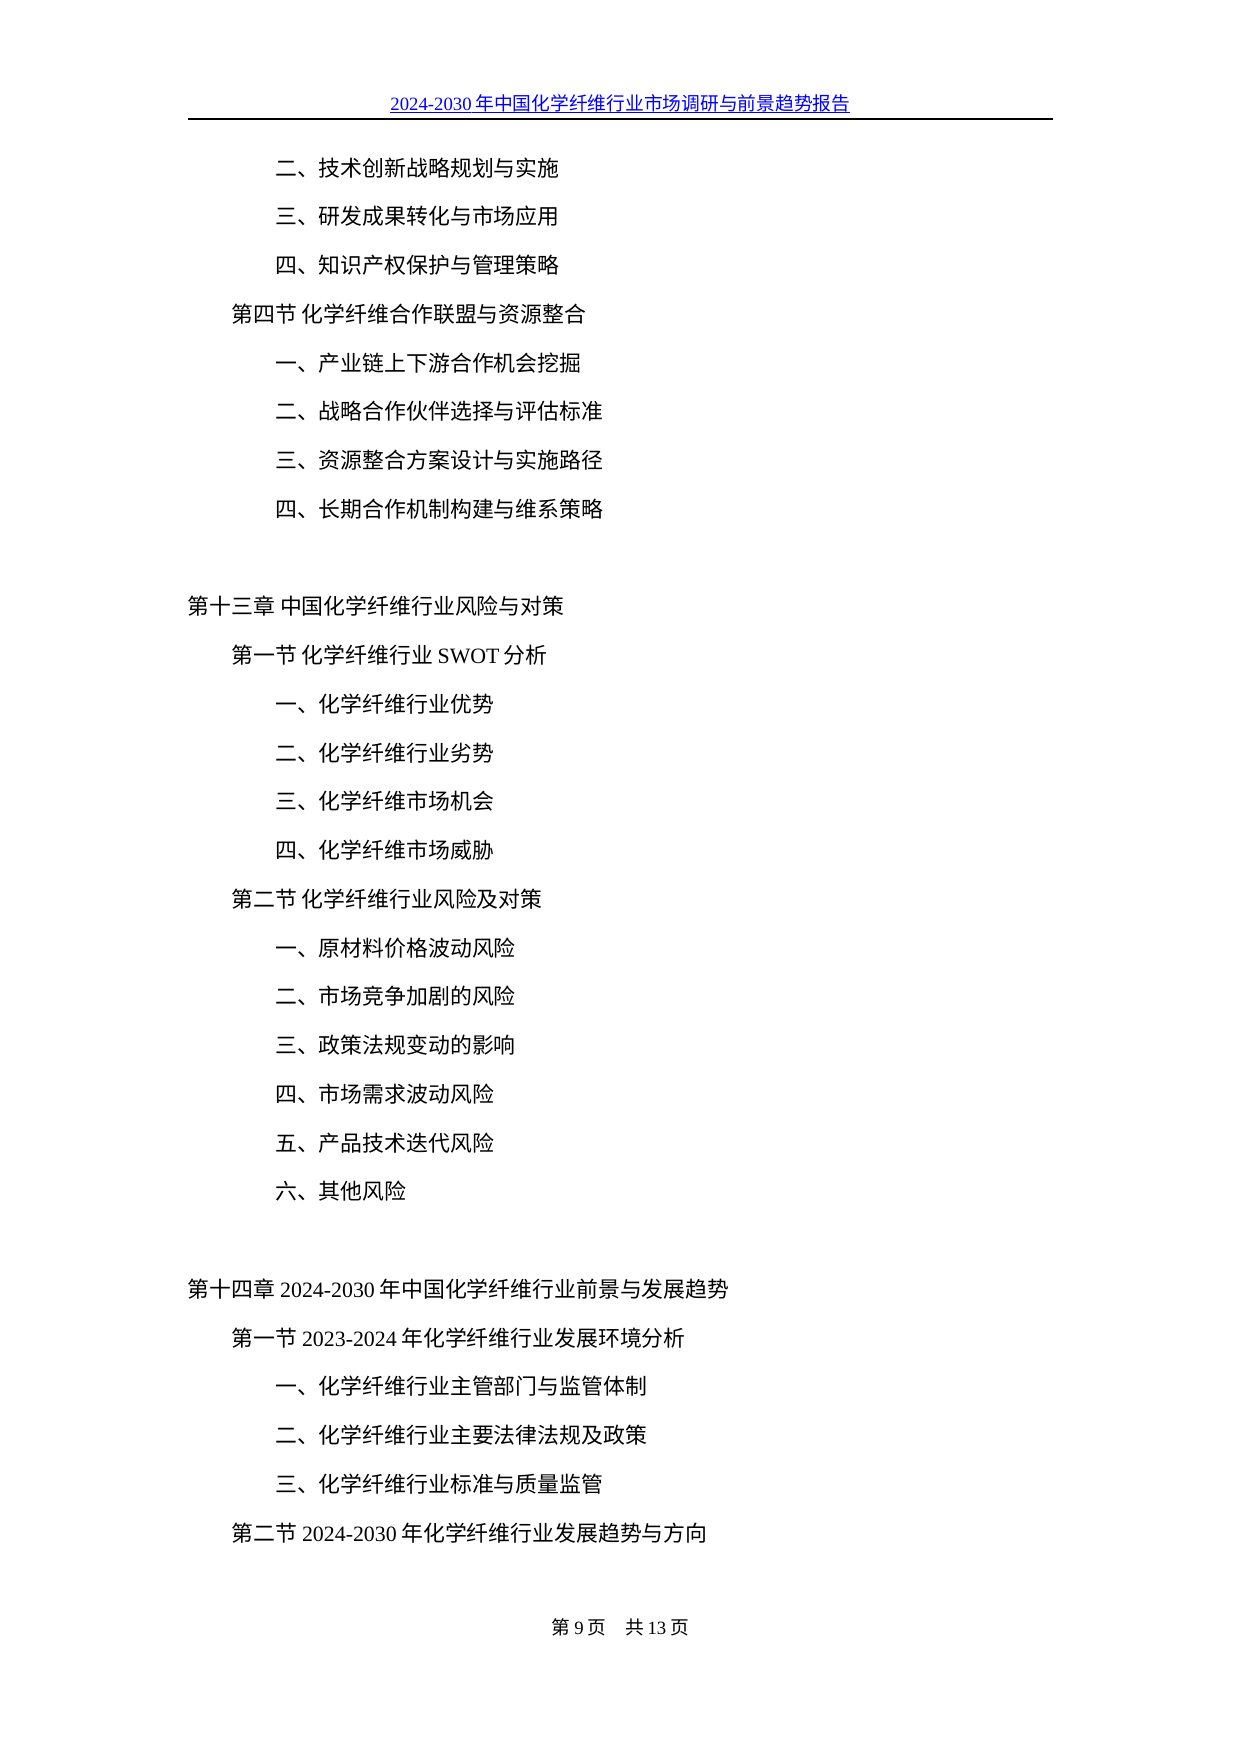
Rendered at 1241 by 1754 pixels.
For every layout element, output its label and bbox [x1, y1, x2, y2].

text [187, 150, 1053, 1548]
